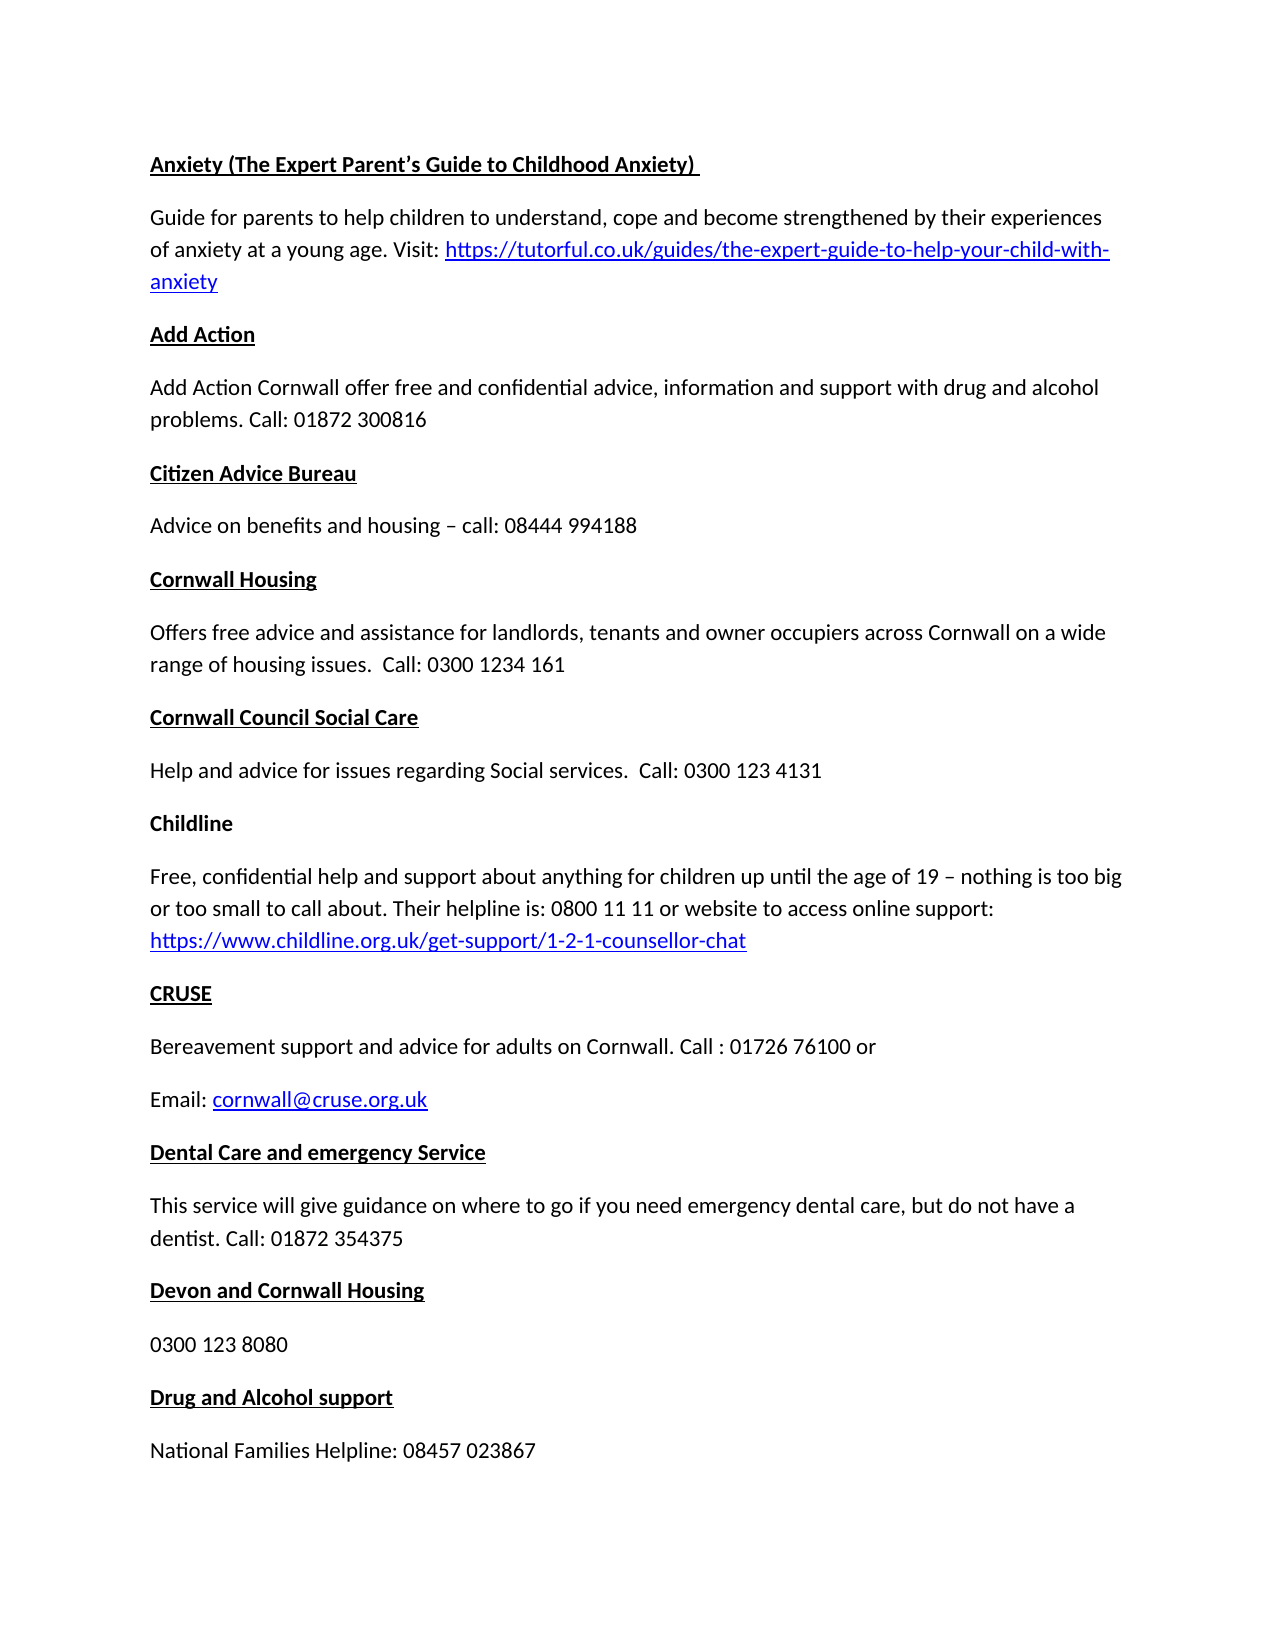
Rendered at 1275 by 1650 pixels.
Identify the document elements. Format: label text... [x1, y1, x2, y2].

text Childline [150, 809, 1125, 837]
text Bereavement support and advice for adults on Cornwall. Call : 01726 76100 or [150, 1032, 1125, 1060]
text Guide for parents to help children to understand, cope and become strengthened by their experiences of anxiety at a young age. Visit: https://tutorful.co.uk/guides/the-expert-guide-to-help-your-child-with-anxiety [150, 203, 1125, 295]
text 0300 123 8080 [150, 1330, 1125, 1358]
text Cornwall Housing [150, 565, 1125, 593]
text Add Action [150, 320, 1125, 348]
text Drug and Alcohol support [150, 1383, 1125, 1411]
text Dental Care and emergency Service [150, 1138, 1125, 1166]
text Cornwall Council Social Care [150, 703, 1125, 731]
text Free, confidential help and support about anything for children up until the age of 19 – nothing is too big or too small to call about. Their helpline is: 0800 11 11 or website to access online support: https://www.childline.org.uk/get-support/1-2-1-counsellor-chat [150, 862, 1125, 954]
text Devon and Cornwall Housing [150, 1277, 1125, 1305]
text Advice on benefits and housing – call: 08444 994188 [150, 512, 1125, 540]
text This service will give guidance on where to go if you need emergency dental care, but do not have a dentist. Call: 01872 354375 [150, 1191, 1125, 1252]
text Email: cornwall@cruse.org.uk [150, 1085, 1125, 1113]
text National Families Helpline: 08457 023867 [150, 1436, 1125, 1464]
text CRUSE [150, 979, 1125, 1007]
text Add Action Cornwall offer free and confidential advice, information and support with drug and alcohol problems. Call: 01872 300816 [150, 373, 1125, 434]
text Citizen Advice Bureau [150, 459, 1125, 487]
text Anxiety (The Expert Parent’s Guide to Childhood Anxiety) [150, 150, 1125, 178]
text Help and advice for issues regarding Social services. Call: 0300 123 4131 [150, 756, 1125, 784]
text Offers free advice and assistance for landlords, tenants and owner occupiers across Cornwall on a wide range of housing issues. Call: 0300 1234 161 [150, 618, 1125, 678]
